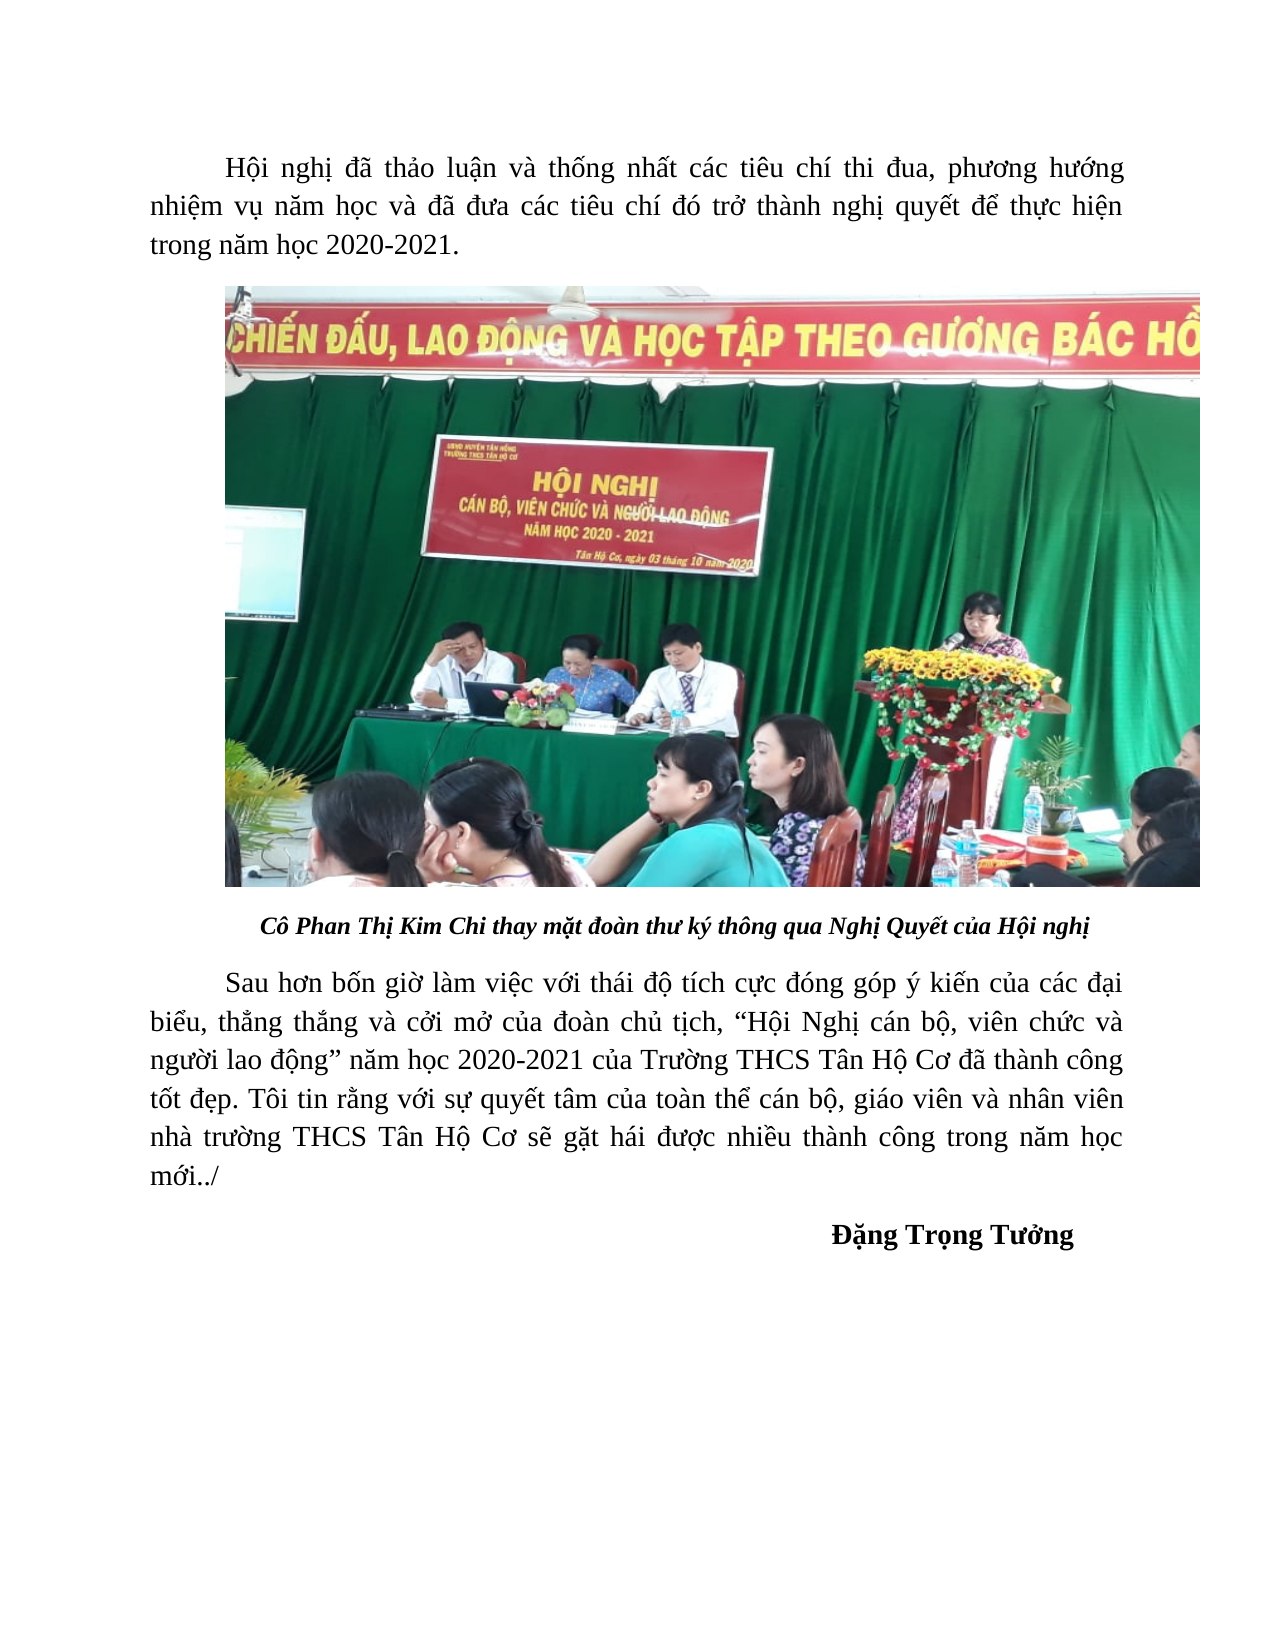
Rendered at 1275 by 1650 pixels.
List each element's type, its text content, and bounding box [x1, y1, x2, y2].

text Sau hơn bốn giờ làm việc với thái độ tích cực đóng góp ý kiến của các đại biểu, thẳng thắng và cởi mở của đoàn chủ tịch, “Hội Nghị cán bộ, viên chức và người lao động” năm học 2020-2021 của Trường THCS Tân Hộ Cơ đã thành công tốt đẹp. Tôi tin rằng với sự quyết tâm của toàn thể cán bộ, giáo viên và nhân viên nhà trường THCS Tân Hộ Cơ sẽ gặt hái được nhiều thành công trong năm học mới../ [150, 965, 1125, 1192]
text Cô Phan Thị Kim Chi thay mặt đoàn thư ký thông qua Nghị Quyết của Hội nghị [150, 911, 1125, 940]
text Đặng Trọng Tưởng [150, 1217, 1125, 1251]
text Hội nghị đã thảo luận và thống nhất các tiêu chí thi đua, phương hướng nhiệm vụ năm học và đã đưa các tiêu chí đó trở thành nghị quyết để thực hiện trong năm học 2020-2021. [150, 150, 1125, 261]
picture [225, 286, 1200, 887]
